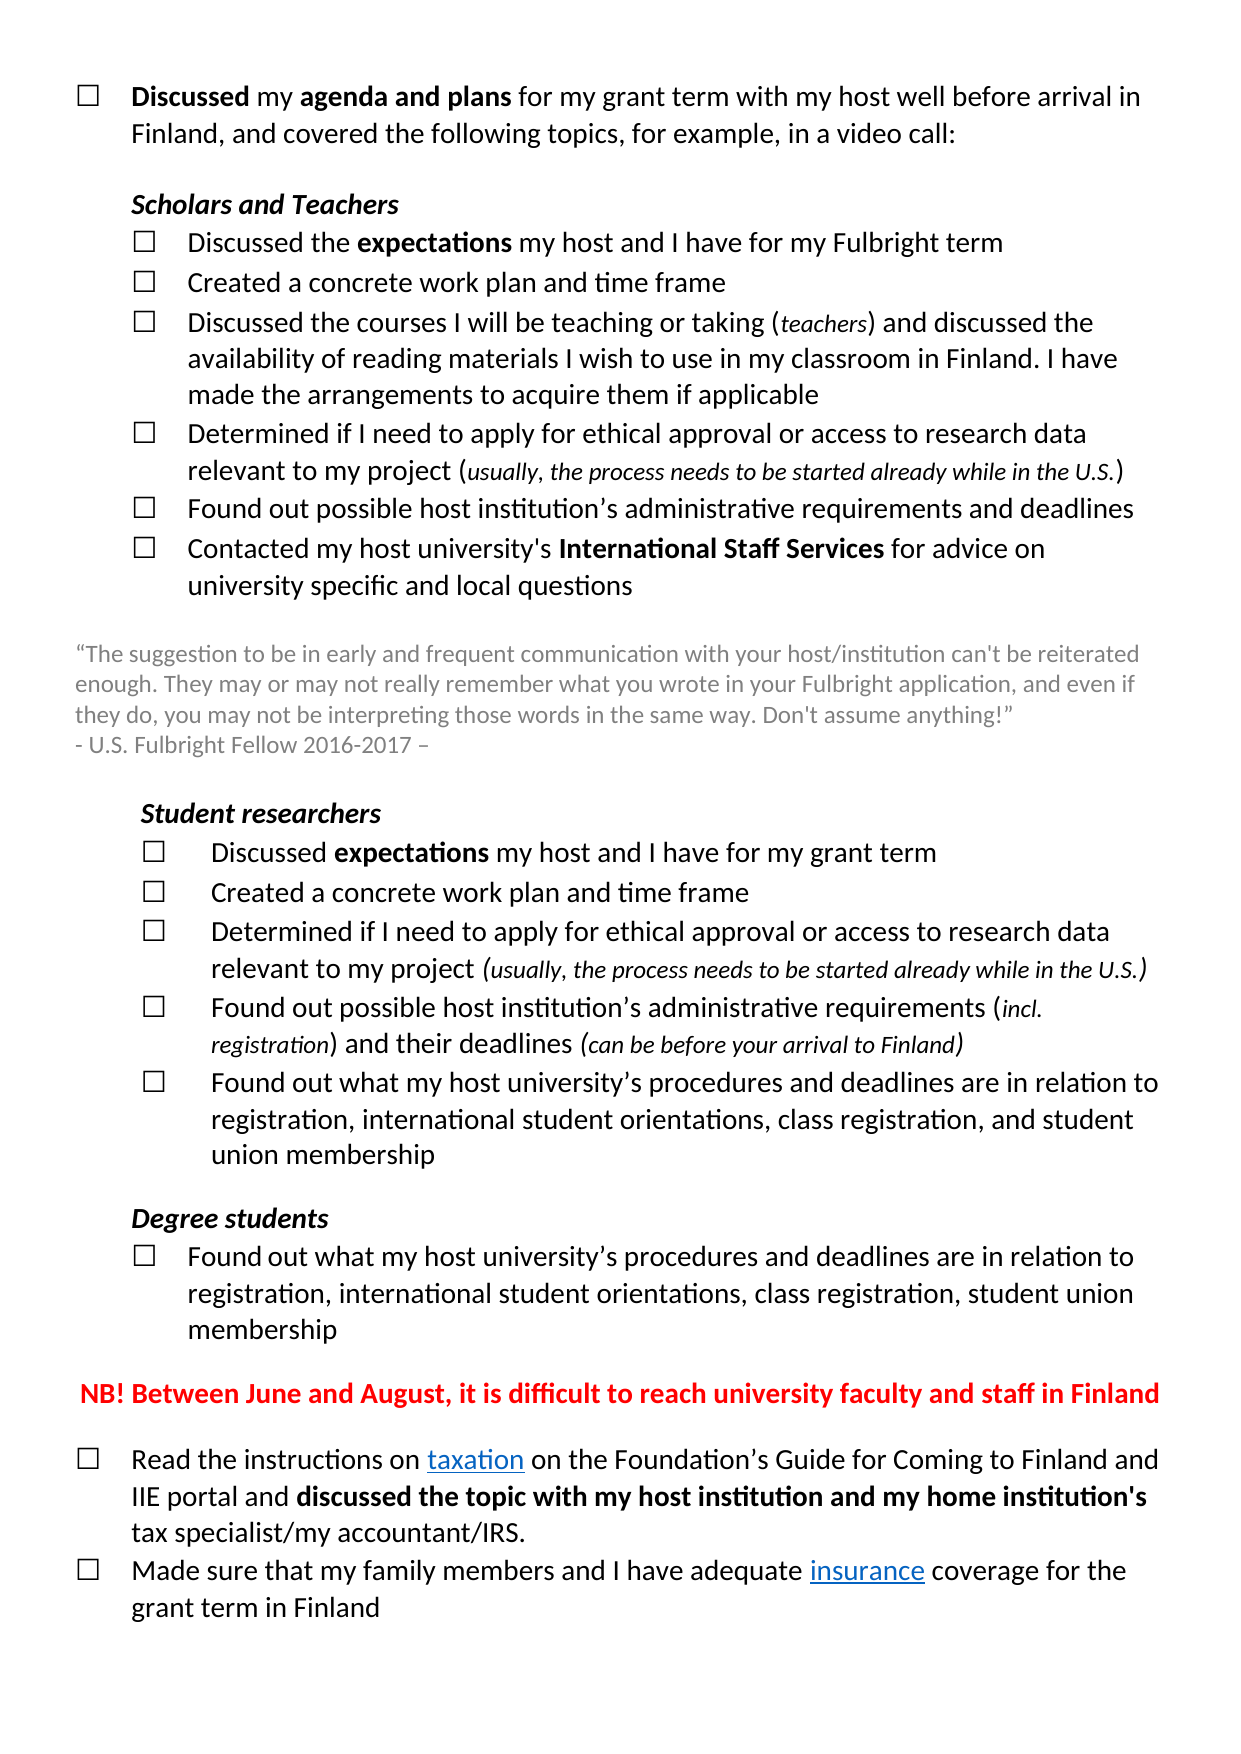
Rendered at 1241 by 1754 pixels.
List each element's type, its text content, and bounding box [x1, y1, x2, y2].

text Discussed the expectations my host and I have for my Fulbright term [131, 222, 1165, 261]
text Determined if I need to apply for ethical approval or access to research data relevant to my project (usually, the process needs to be started already while in the U.S.) [131, 412, 1165, 487]
text Discussed the courses I will be teaching or taking (teachers) and discussed the availability of reading materials I wish to use in my classroom in Finland. I have made the arrangements to acquire them if applicable [131, 301, 1165, 412]
text Discussed expectations my host and I have for my grant term [141, 831, 1165, 871]
text Found out possible host institution’s administrative requirements and deadlines [131, 487, 1165, 527]
text Determined if I need to apply for ethical approval or access to research data relevant to my project (usually, the process needs to be started already while in the U.S.) [141, 911, 1165, 986]
text Student researchers [75, 796, 1165, 831]
text Created a concrete work plan and time frame [131, 261, 1165, 301]
text Scholars and Teachers [131, 186, 1165, 222]
text Found out possible host institution’s administrative requirements (incl. registration) and their deadlines (can be before your arrival to Finland) [141, 986, 1165, 1061]
text Read the instructions on taxation on the Foundation’s Guide for Coming to Finland and IIE portal and discussed the topic with my host institution and my home institution's tax specialist/my accountant/IRS. [75, 1438, 1165, 1549]
text Found out what my host university’s procedures and deadlines are in relation to registration, international student orientations, class registration, student union membership [131, 1236, 1165, 1347]
text NB! Between June and August, it is difficult to reach university faculty and staff in Finland [75, 1375, 1165, 1410]
text Made sure that my family members and I have adequate insurance coverage for the grant term in Finland [75, 1549, 1165, 1624]
text Degree students [131, 1200, 1165, 1236]
text Found out what my host university’s procedures and deadlines are in relation to registration, international student orientations, class registration, and student union membership [141, 1061, 1165, 1172]
text “The suggestion to be in early and frequent communication with your host/institution can't be reiterated enough. They may or may not really remember what you wrote in your Fulbright application, and even if they do, you may not be interpreting those words in the same way. Don't assume anything!” - U.S. Fulbright Fellow 2016-2017 – [75, 638, 1165, 760]
text Contacted my host university's International Staff Services for advice on university specific and local questions [131, 527, 1165, 602]
text Created a concrete work plan and time frame [141, 871, 1165, 911]
text Discussed my agenda and plans for my grant term with my host well before arrival in Finland, and covered the following topics, for example, in a video call: [75, 75, 1165, 150]
